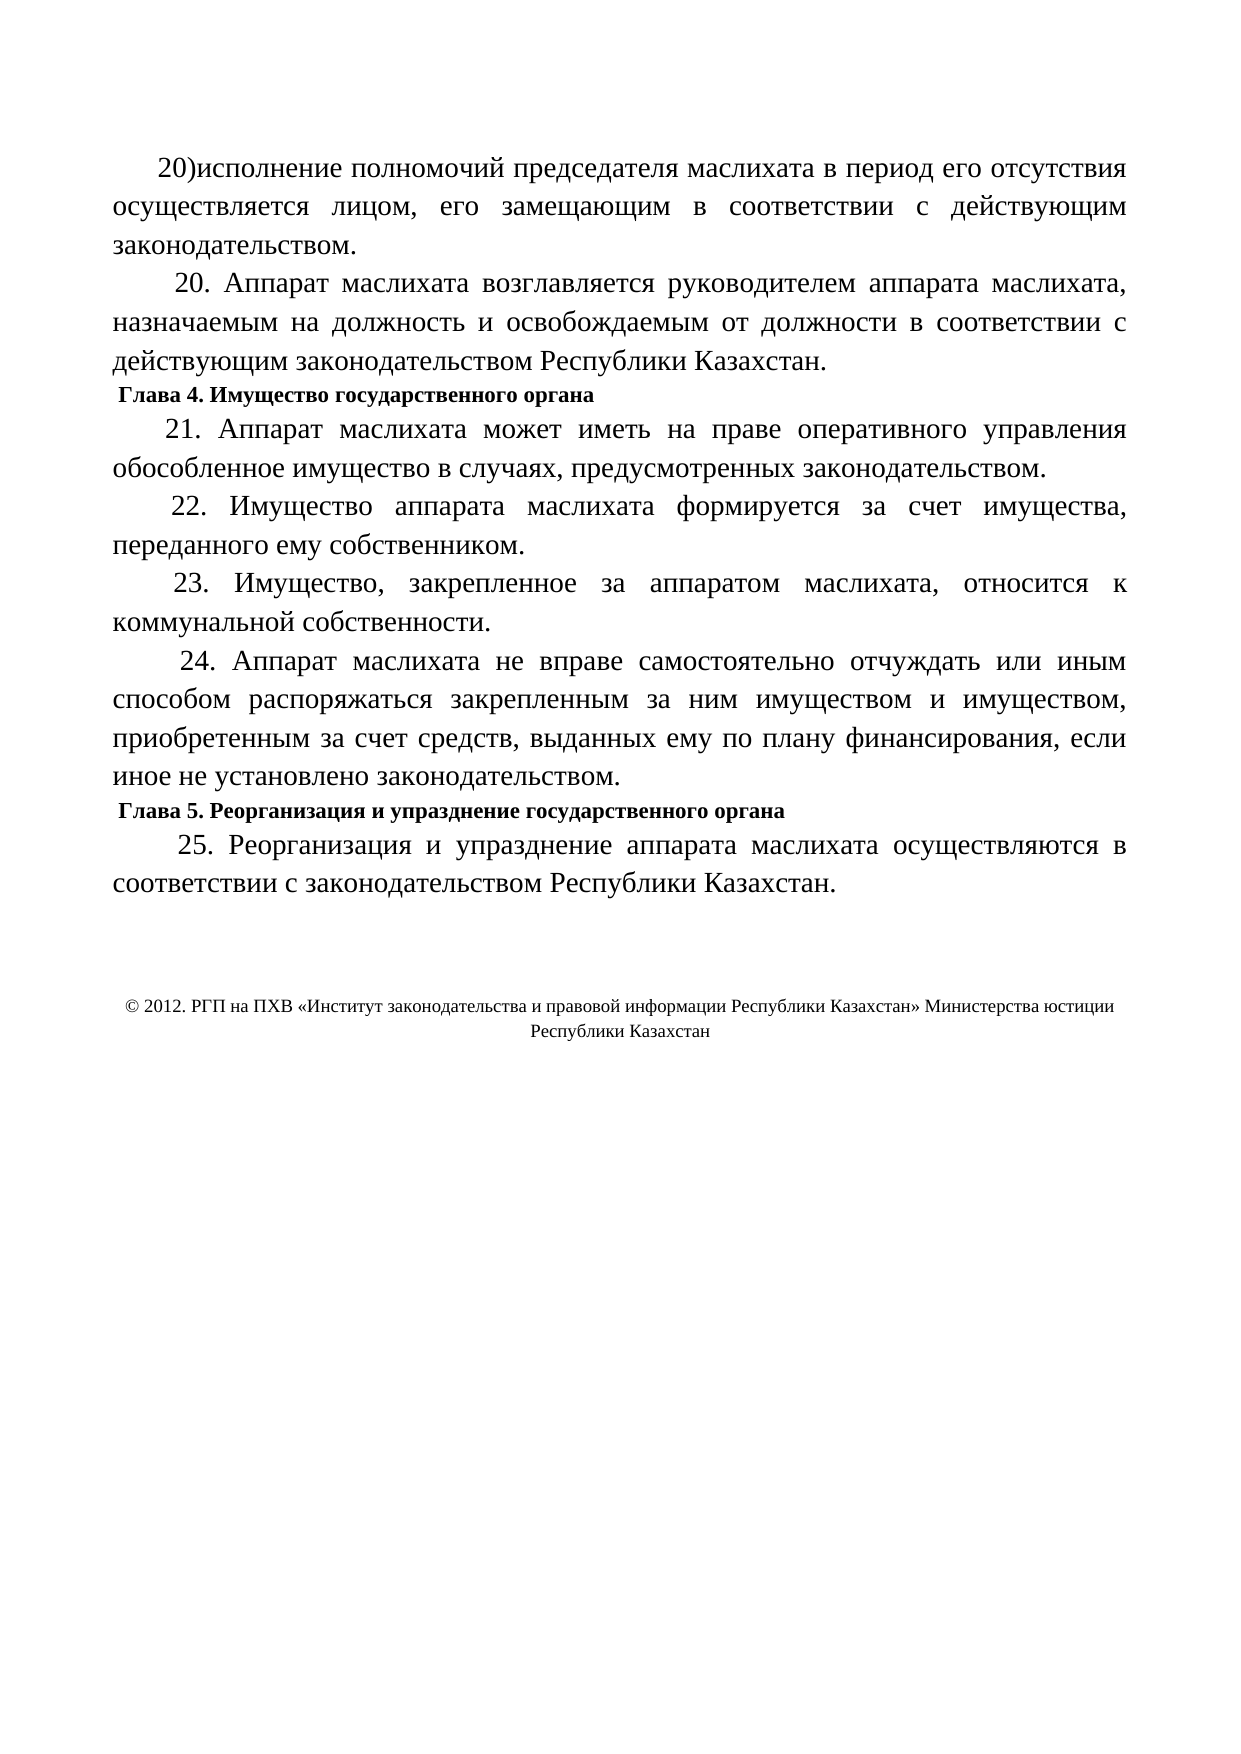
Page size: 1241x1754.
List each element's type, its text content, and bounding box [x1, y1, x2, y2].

text © 2012. РГП на ПХВ «Институт законодательства и правовой информации Республики Казахстан» Министерства юстиции Республики Казахстан [112, 995, 1128, 1041]
text 22. Имущество аппарата маслихата формируется за счет имущества, переданного ему собственником. [112, 488, 1128, 561]
text 20)исполнение полномочий председателя маслихата в период его отсутствия осуществляется лицом, его замещающим в соответствии с действующим законодательством. [112, 150, 1128, 261]
text 25. Реорганизация и упразднение аппарата маслихата осуществляются в соответствии с законодательством Республики Казахстан. [112, 827, 1128, 899]
text Глава 5. Реорганизация и упразднение государственного органа [112, 797, 1128, 823]
text 23. Имущество, закрепленное за аппаратом маслихата, относится к коммунальной собственности. [112, 566, 1128, 638]
text 24. Аппарат маслихата не вправе самостоятельно отчуждать или иным способом распоряжаться закрепленным за ним имуществом и имуществом, приобретенным за счет средств, выданных ему по плану финансирования, если иное не установлено законодательством. [112, 643, 1128, 792]
text 21. Аппарат маслихата может иметь на праве оперативного управления обособленное имущество в случаях, предусмотренных законодательством. [112, 411, 1128, 483]
text 20. Аппарат маслихата возглавляется руководителем аппарата маслихата, назначаемым на должность и освобождаемым от должности в соответствии с действующим законодательством Республики Казахстан. [112, 266, 1128, 376]
text Глава 4. Имущество государственного органа [112, 381, 1128, 408]
